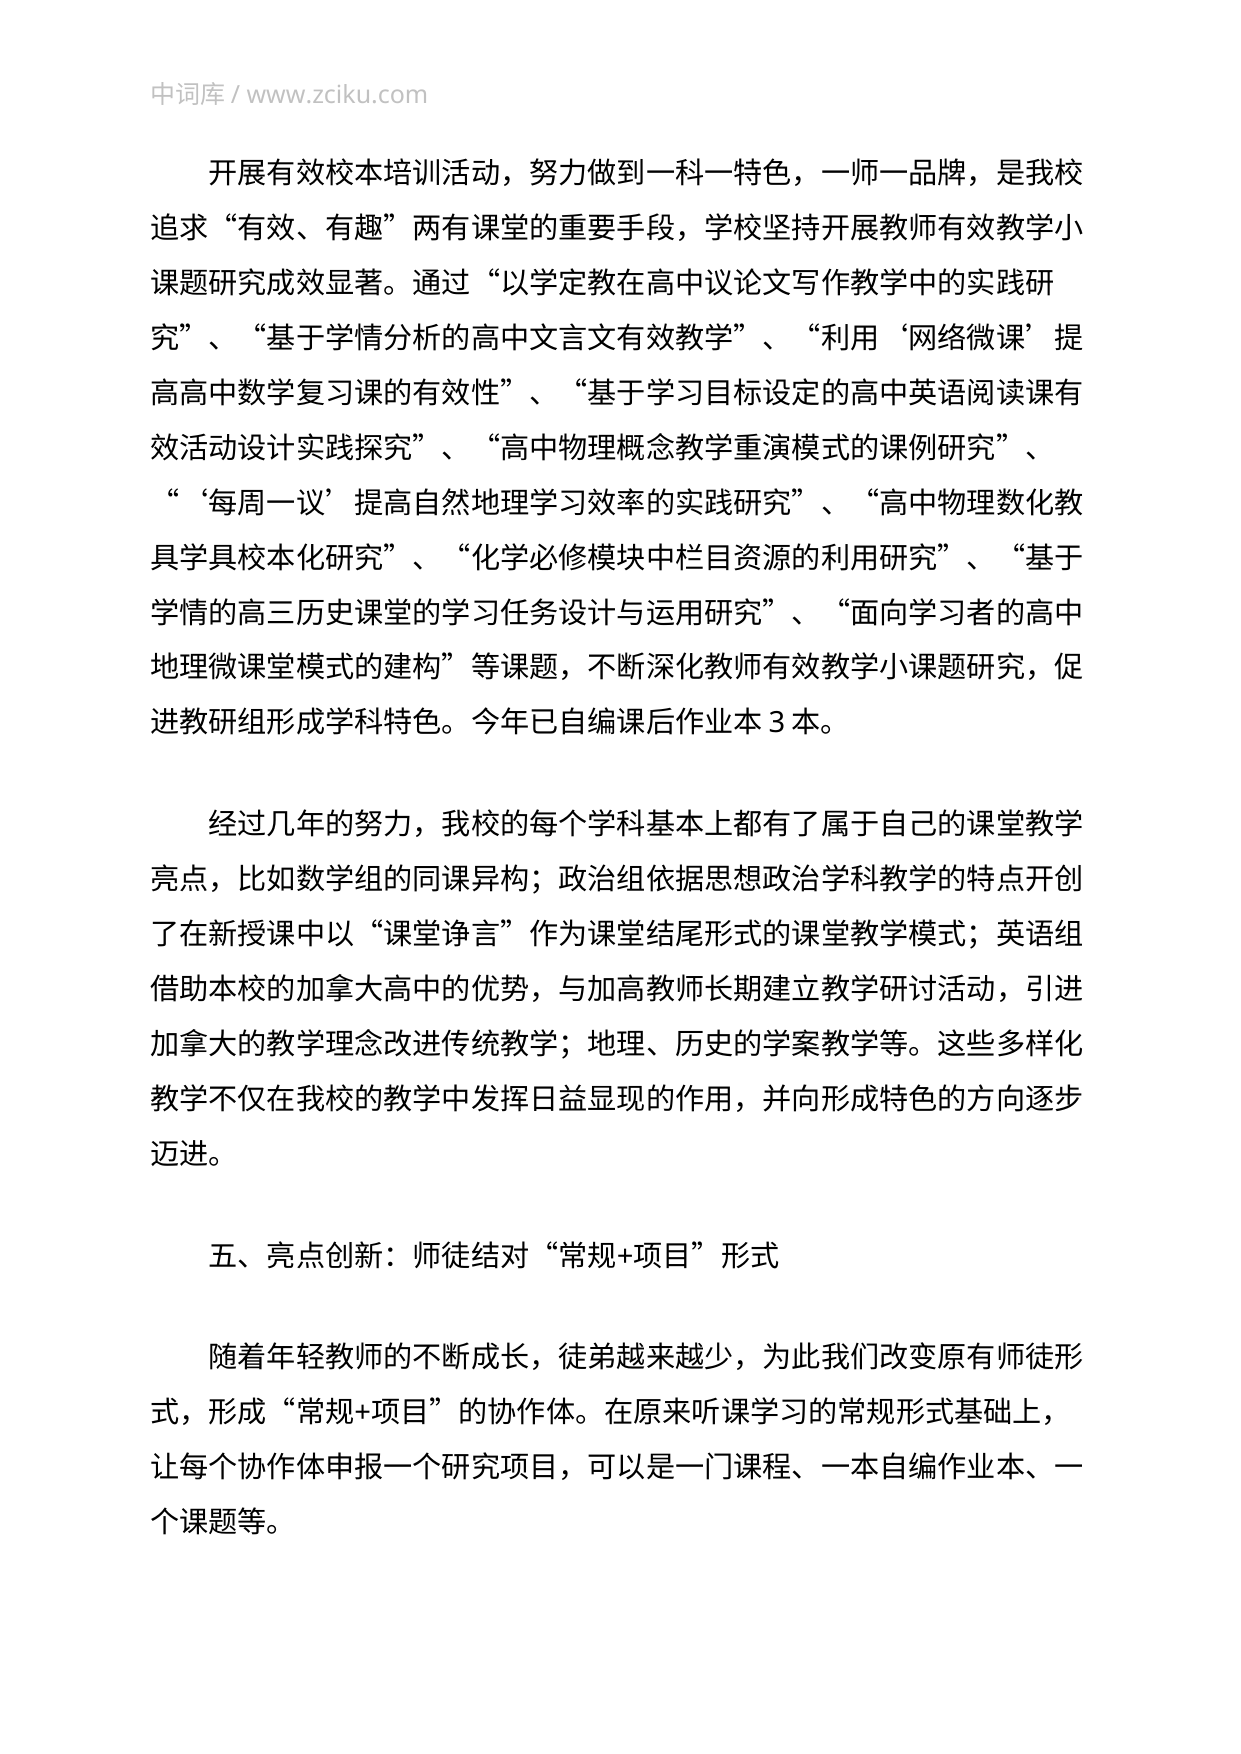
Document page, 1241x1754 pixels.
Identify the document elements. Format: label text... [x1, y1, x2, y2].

text 五、亮点创新：师徒结对“常规+项目”形式 [150, 1232, 1090, 1274]
text 随着年轻教师的不断成长，徒弟越来越少，为此我们改变原有师徒形式，形成“常规+项目”的协作体。在原来听课学习的常规形式基础上，让每个协作体申报一个研究项目，可以是一门课程、一本自编作业本、一个课题等。 [150, 1334, 1090, 1541]
text 开展有效校本培训活动，努力做到一科一特色，一师一品牌，是我校追求“有效、有趣”两有课堂的重要手段，学校坚持开展教师有效教学小课题研究成效显著。通过“以学定教在高中议论文写作教学中的实践研究”、“基于学情分析的高中文言文有效教学”、“利用‘网络微课’提高高中数学复习课的有效性”、“基于学习目标设定的高中英语阅读课有效活动设计实践探究”、“高中物理概念教学重演模式的课例研究”、“‘每周一议’提高自然地理学习效率的实践研究”、“高中物理数化教具学具校本化研究”、“化学必修模块中栏目资源的利用研究”、“基于学情的高三历史课堂的学习任务设计与运用研究”、“面向学习者的高中地理微课堂模式的建构”等课题，不断深化教师有效教学小课题研究，促进教研组形成学科特色。今年已自编课后作业本3本。 [150, 150, 1090, 741]
text 经过几年的努力，我校的每个学科基本上都有了属于自己的课堂教学亮点，比如数学组的同课异构；政治组依据思想政治学科教学的特点开创了在新授课中以“课堂诤言”作为课堂结尾形式的课堂教学模式；英语组借助本校的加拿大高中的优势，与加高教师长期建立教学研讨活动，引进加拿大的教学理念改进传统教学；地理、历史的学案教学等。这些多样化教学不仅在我校的教学中发挥日益显现的作用，并向形成特色的方向逐步迈进。 [150, 801, 1090, 1173]
